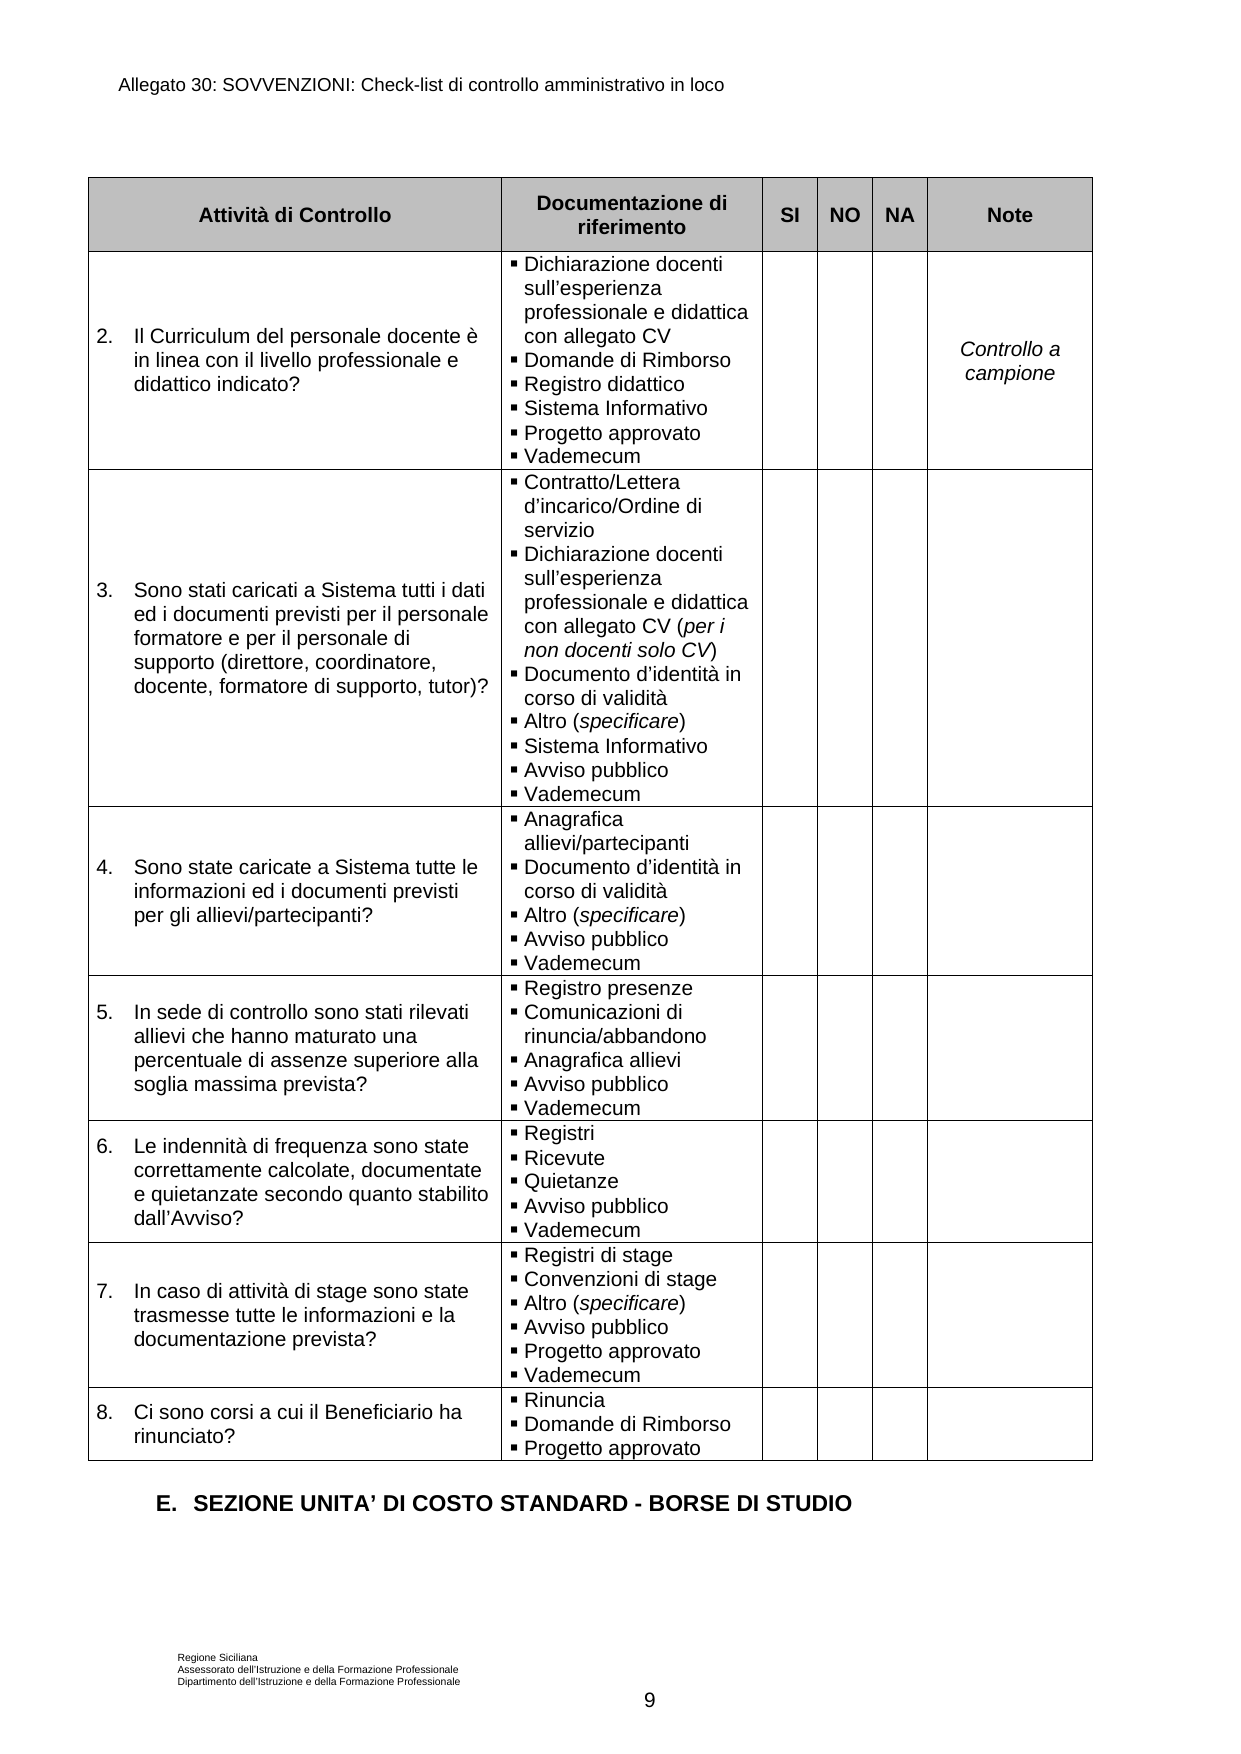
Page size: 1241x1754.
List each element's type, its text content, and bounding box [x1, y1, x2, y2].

table_cell [928, 470, 1092, 806]
table_cell [763, 252, 817, 468]
table_cell [763, 807, 817, 975]
table_header NO [818, 178, 872, 251]
table_header Attività di Controllo [89, 178, 501, 251]
table_cell Registri di stage Convenzioni di stage Altro (specificare) Avviso pubblico Progetto approvato Vademecum [502, 1243, 762, 1387]
table_cell [818, 976, 872, 1120]
table_cell Il Curriculum del personale docente è in linea con il livello professionale e didattico indicato? [89, 252, 501, 468]
table_cell [763, 1243, 817, 1387]
table_cell [873, 807, 927, 975]
table_cell Ci sono corsi a cui il Beneficiario ha rinunciato? [89, 1388, 501, 1460]
table_cell [928, 976, 1092, 1120]
table_cell [818, 1121, 872, 1242]
table_cell [818, 807, 872, 975]
table_cell Contratto/Lettera d’incarico/Ordine di servizio Dichiarazione docenti sull’esperienza professionale e didattica con allegato CV (per i non docenti solo CV) Documento d’identità in corso di validità Altro (specificare) Sistema Informativo Avviso pubblico Vademecum [502, 470, 762, 806]
table_cell [763, 470, 817, 806]
table_cell [873, 976, 927, 1120]
table_header SI [763, 178, 817, 251]
table_cell [763, 976, 817, 1120]
table_cell [928, 1388, 1092, 1460]
table_cell [873, 1388, 927, 1460]
list SEZIONE UNITA’ DI COSTO STANDARD - BORSE DI STUDIO [156, 1490, 1122, 1516]
table_cell Registri Ricevute Quietanze Avviso pubblico Vademecum [502, 1121, 762, 1242]
table_cell Registro presenze Comunicazioni di rinuncia/abbandono Anagrafica allievi Avviso pubblico Vademecum [502, 976, 762, 1120]
table_cell Sono stati caricati a Sistema tutti i dati ed i documenti previsti per il personale formatore e per il personale di supporto (direttore, coordinatore, docente, formatore di supporto, tutor)? [89, 470, 501, 806]
table_cell [873, 1121, 927, 1242]
table_cell [928, 807, 1092, 975]
table_cell Sono state caricate a Sistema tutte le informazioni ed i documenti previsti per gli allievi/partecipanti? [89, 807, 501, 975]
table_cell Anagrafica allievi/partecipanti Documento d’identità in corso di validità Altro (specificare) Avviso pubblico Vademecum [502, 807, 762, 975]
table_cell Controllo a campione [928, 252, 1092, 468]
table_cell [873, 252, 927, 468]
table_cell [928, 1121, 1092, 1242]
table_cell [873, 470, 927, 806]
table_cell Rinuncia Domande di Rimborso Progetto approvato [502, 1388, 762, 1460]
table_header NA [873, 178, 927, 251]
table_cell [763, 1388, 817, 1460]
table_cell [818, 1388, 872, 1460]
table_cell In caso di attività di stage sono state trasmesse tutte le informazioni e la documentazione prevista? [89, 1243, 501, 1387]
table_cell [763, 1121, 817, 1242]
table_cell [818, 470, 872, 806]
table_cell [873, 1243, 927, 1387]
table_header Documentazione di riferimento [502, 178, 762, 251]
table_cell [818, 252, 872, 468]
table_cell Dichiarazione docenti sull’esperienza professionale e didattica con allegato CV Domande di Rimborso Registro didattico Sistema Informativo Progetto approvato Vademecum [502, 252, 762, 468]
table_cell [818, 1243, 872, 1387]
table_header Note [928, 178, 1092, 251]
table_cell In sede di controllo sono stati rilevati allievi che hanno maturato una percentuale di assenze superiore alla soglia massima prevista? [89, 976, 501, 1120]
table_cell Le indennità di frequenza sono state correttamente calcolate, documentate e quietanzate secondo quanto stabilito dall’Avviso? [89, 1121, 501, 1242]
table_cell [928, 1243, 1092, 1387]
